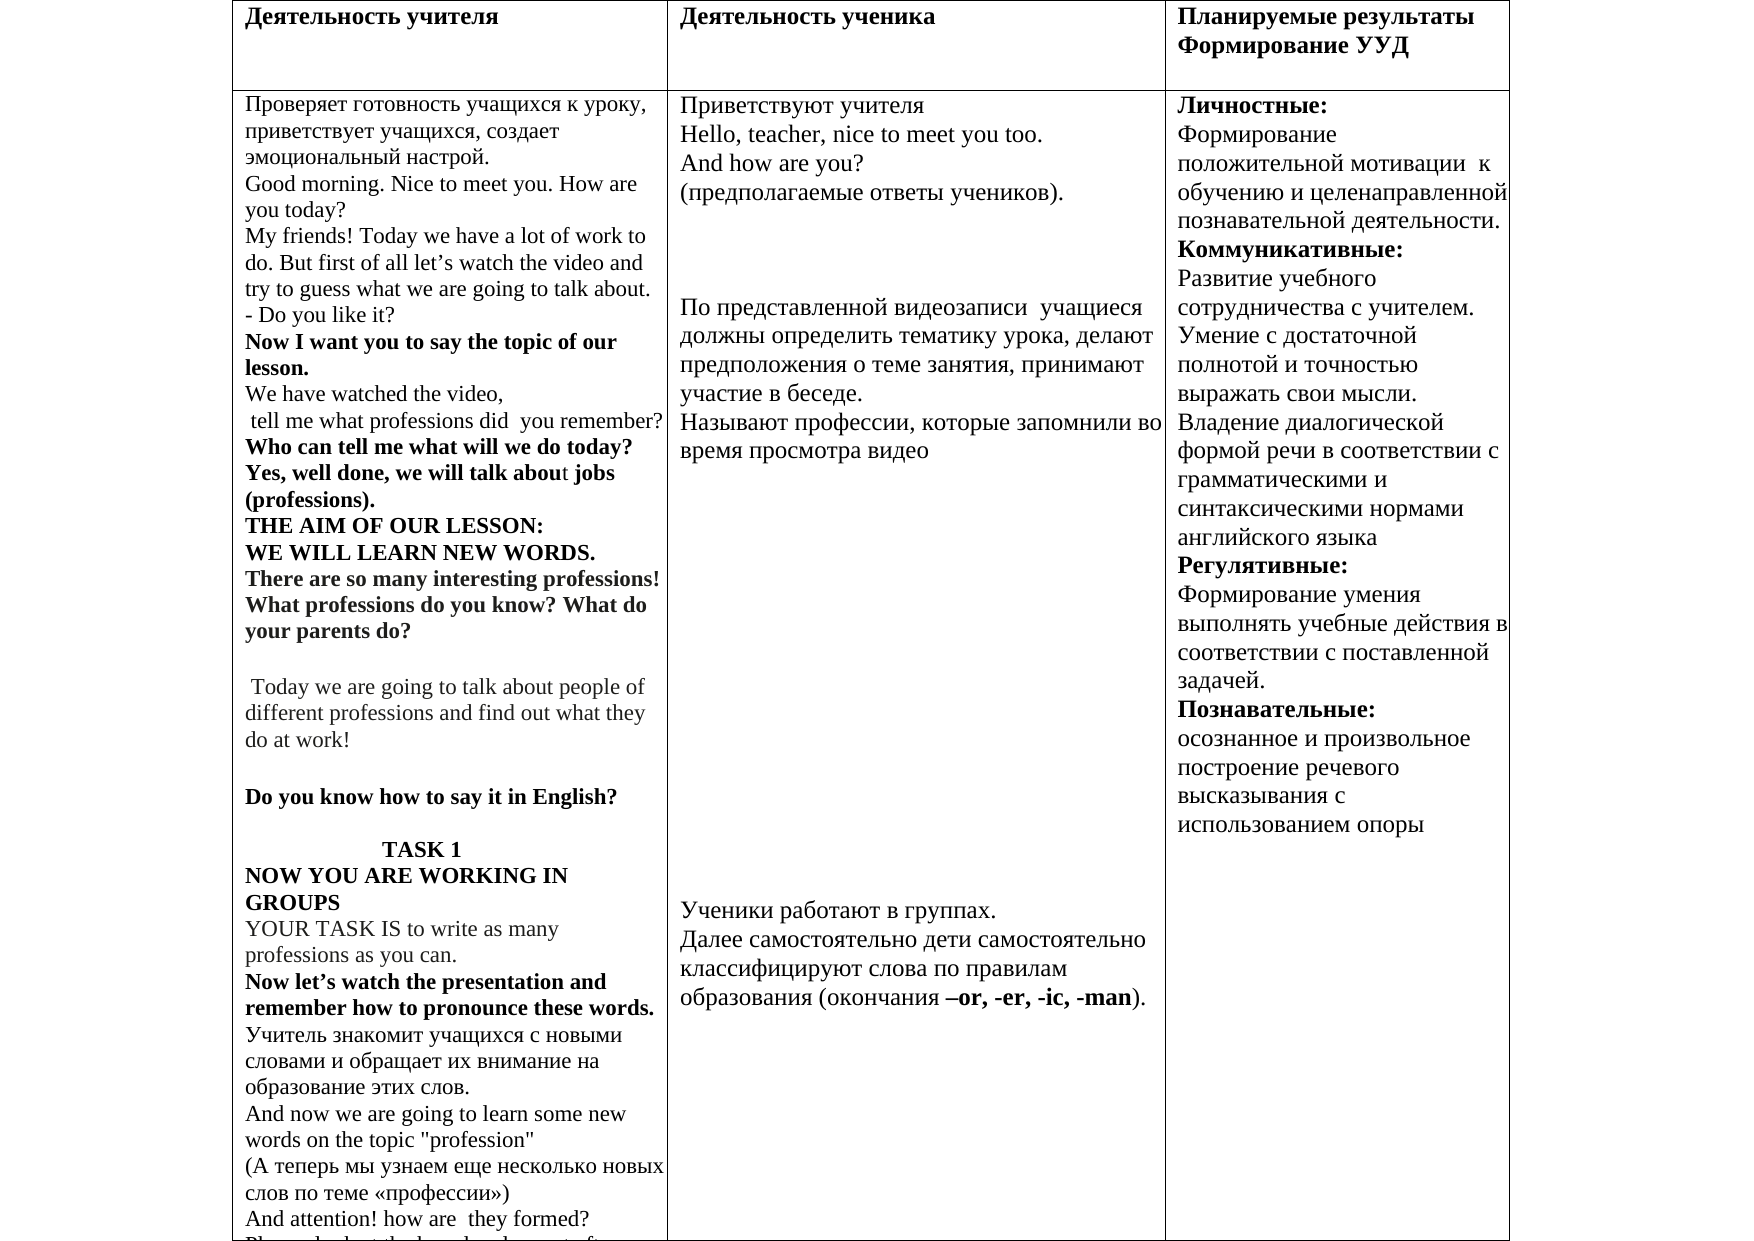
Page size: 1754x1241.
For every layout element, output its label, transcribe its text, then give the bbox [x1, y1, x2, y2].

table_header Деятельность учителя [233, 1, 667, 89]
table_cell Личностные: Формирование положительной мотивации к обучению и целенаправленной познавательной деятельности. Коммуникативные: Развитие учебного сотрудничества с учителем. Умение с достаточной полнотой и точностью выражать свои мысли. Владение диалогической формой речи в соответствии с грамматическими и синтаксическими нормами английского языка Регулятивные: Формирование умения выполнять учебные действия в соответствии с поставленной задачей. Познавательные: осознанное и произвольное построение речевого высказывания с использованием опоры [1166, 91, 1509, 1240]
table_cell Приветствуют учителя Hello, teacher, nice to meet you too. And how are you? (предполагаемые ответы учеников). По представленной видеозаписи учащиеся должны определить тематику урока, делают предположения о теме занятия, принимают участие в беседе. Называют профессии, которые запомнили во время просмотра видео Ученики работают в группах. Далее самостоятельно дети самостоятельно классифицируют слова по правилам образования (окончания –or, -er, -ic, -man). [668, 91, 1165, 1240]
table_header Деятельность ученика [668, 1, 1165, 89]
table_header Планируемые результаты Формирование УУД [1166, 1, 1509, 89]
table_cell Проверяет готовность учащихся к уроку, приветствует учащихся, создает эмоциональный настрой. Good morning. Nice to meet you. How are you today? My friends! Today we have a lot of work to do. But first of all let’s watch the video and try to guess what we are going to talk about. - Do you like it? Now I want you to say the topic of our lesson. We have watched the video, tell me what professions did you remember? Who can tell me what will we do today? Yes, well done, we will talk about jobs (professions). THE AIM OF OUR LESSON: WE WILL LEARN NEW WORDS. There are so many interesting professions! What professions do you know? What do your parents do? Today we are going to talk about people of different professions and find out what they do at work! Do you know how to say it in English? TASK 1 NOW YOU ARE WORKING IN GROUPS YOUR TASK IS to write as many professions as you can. Now let’s watch the presentation and remember how to pronounce these words. Учитель знакомит учащихся с новыми словами и обращает их внимание на образование этих слов. And now we are going to learn some new words on the topic "profession" (А теперь мы узнаем еще несколько новых слов по теме «профессии») And attention! how are they formed? Please, look at the board and repeat after me . What ending can we use to form them? Учитель организует беседу, которая помогает обучающимся прогнозировать тему занятия и сформулировать цели. Did you remember all these professions? TASK 2 YOUR TASK IS to find 8 professions in the chain of letters. Do it by yourself! Find all these professions. TASK 3 What do these people do at work? Match the phrases to the jobs. (Что эти люди делают на работе? Соотнесите фразы с названиями профессий). Let’s work in the pairs, then change your papers Раздаю карточки… [233, 91, 667, 1240]
